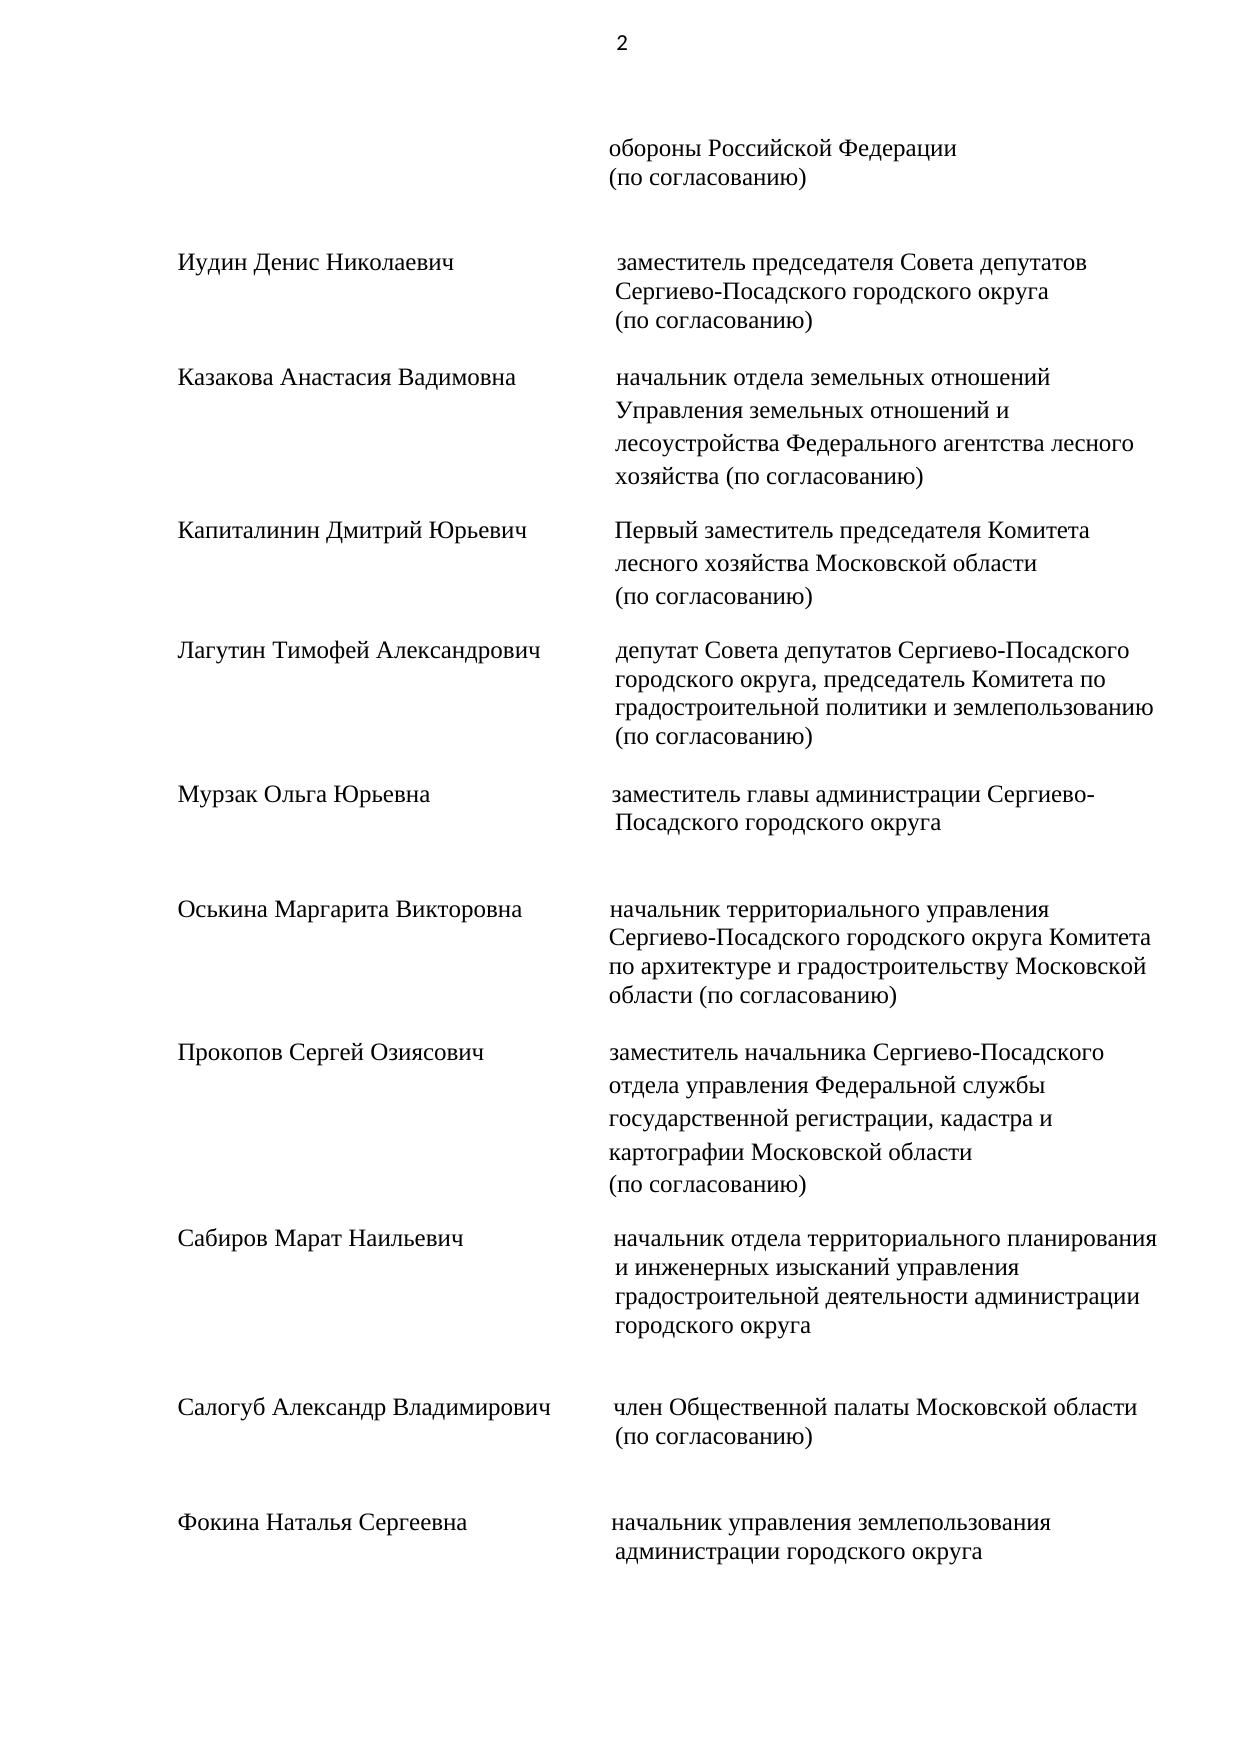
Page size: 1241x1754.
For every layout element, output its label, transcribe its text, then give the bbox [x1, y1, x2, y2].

text (по согласованию) [177, 721, 1167, 750]
text Прокопов Сергей Озиясович заместитель начальника Сергиево-Посадского отдела управления Федеральной службы государственной регистрации, кадастра и картографии Московской области (по согласованию) [177, 1037, 1167, 1198]
text обороны Российской Федерации [177, 133, 1167, 162]
text Оськина Маргарита Викторовна начальник территориального управления [177, 894, 1167, 922]
text Сергиево-Посадского городского округа Комитета [177, 922, 1167, 951]
text Фокина Наталья Сергеевна начальник управления землепользования [177, 1507, 1167, 1536]
text администрации городского округа [177, 1536, 1167, 1565]
text Мурзак Ольга Юрьевна заместитель главы администрации Сергиево- [177, 779, 1167, 807]
text Лагутин Тимофей Александрович депутат Совета депутатов Сергиево-Посадского [177, 635, 1167, 664]
text Посадского городского округа [177, 807, 1167, 836]
text градостроительной политики и землепользованию [177, 692, 1167, 721]
text и инженерных изысканий управления градостроительной деятельности администрации городского округа [177, 1252, 1167, 1338]
text Казакова Анастасия Вадимовна начальник отдела земельных отношений Управления земельных отношений и лесоустройства Федерального агентства лесного хозяйства (по согласованию) [177, 362, 1167, 490]
text Сергиево-Посадского городского округа (по согласованию) [177, 276, 1167, 333]
text (по согласованию) [177, 162, 1167, 190]
text Сабиров Марат Наильевич начальник отдела территориального планирования [177, 1223, 1167, 1252]
text (по согласованию) [177, 1421, 1167, 1450]
text городского округа, председатель Комитета по [177, 664, 1167, 692]
text по архитектуре и градостроительству Московской [177, 951, 1167, 980]
text Салогуб Александр Владимирович член Общественной палаты Московской области [177, 1392, 1167, 1421]
text Иудин Денис Николаевич заместитель председателя Совета депутатов [177, 247, 1167, 276]
text области (по согласованию) [177, 980, 1167, 1009]
text Капиталинин Дмитрий Юрьевич Первый заместитель председателя Комитета лесного хозяйства Московской области (по согласованию) [177, 515, 1167, 610]
